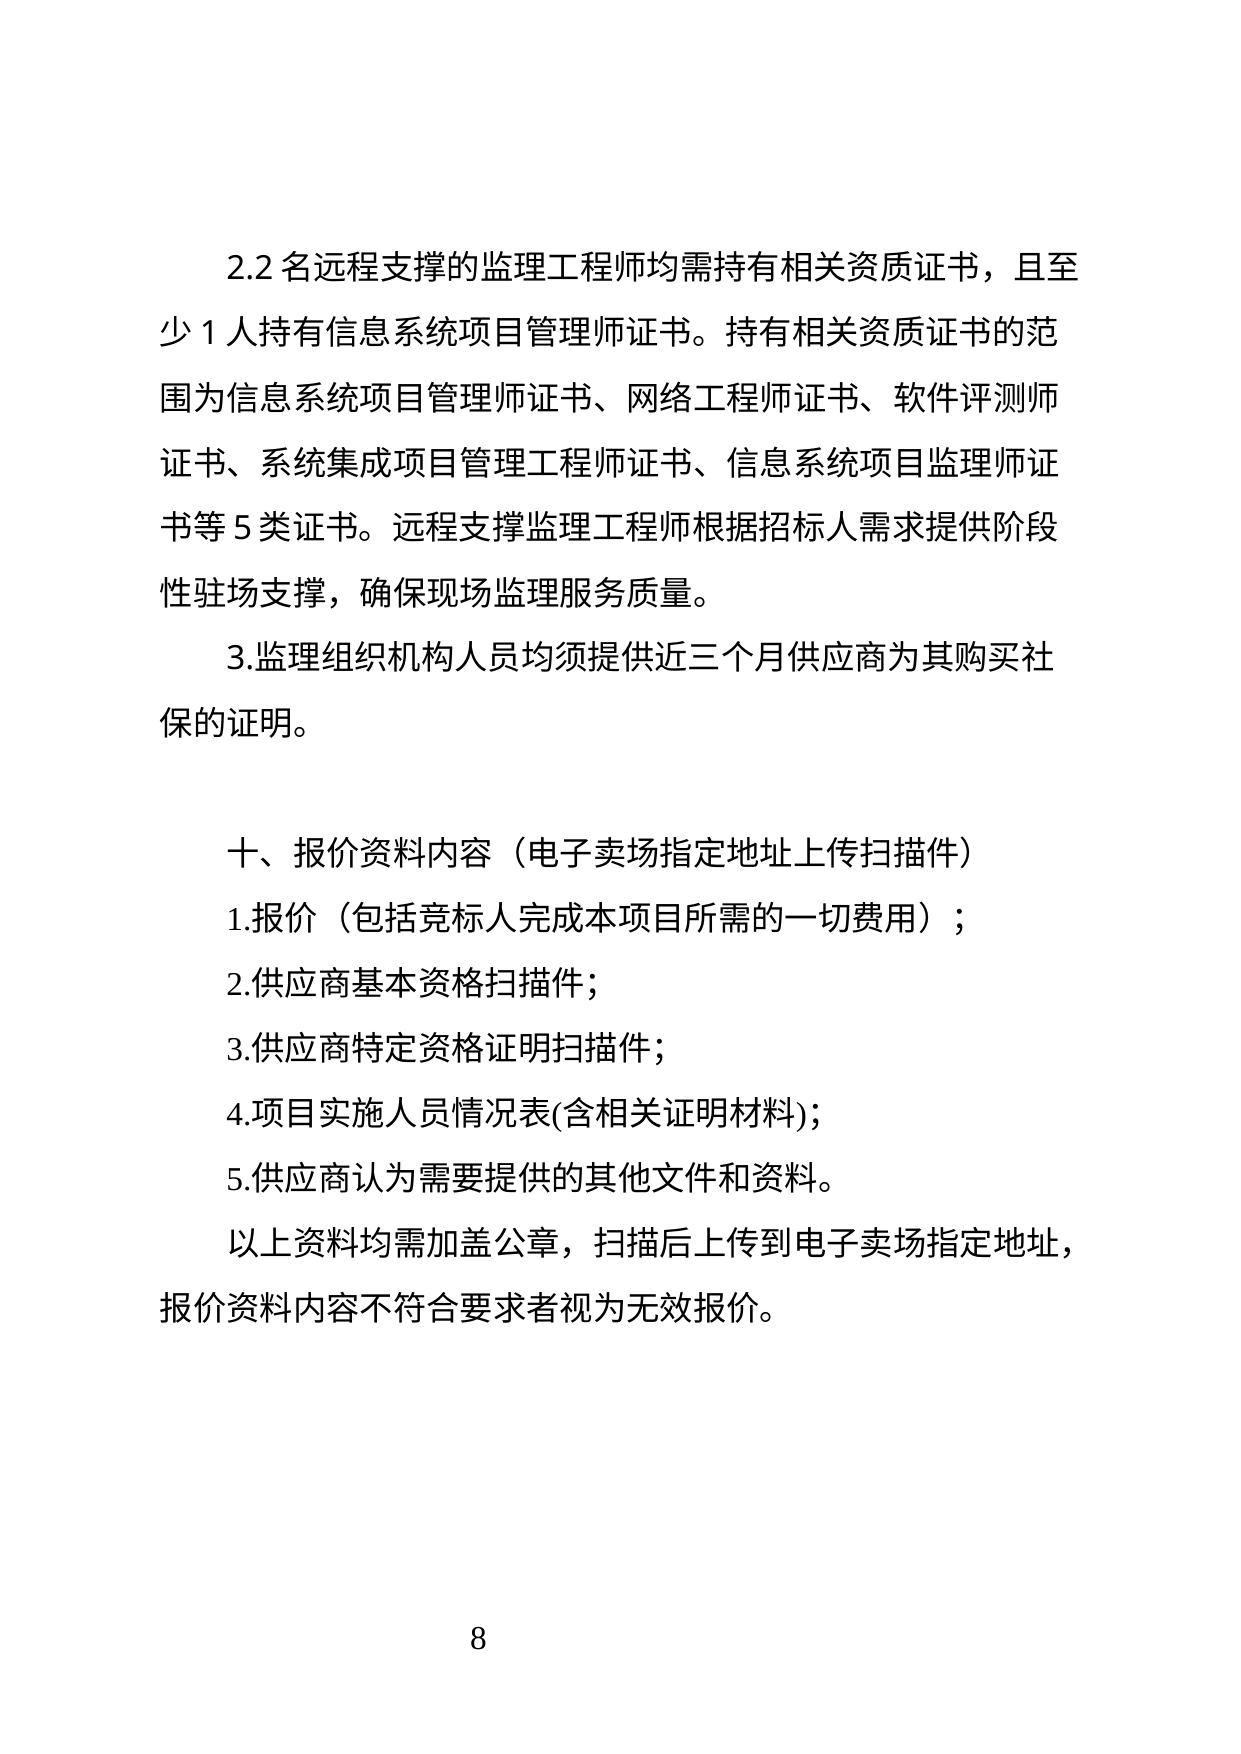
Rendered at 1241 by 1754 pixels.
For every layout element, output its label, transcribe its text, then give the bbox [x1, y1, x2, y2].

text 1.报价（包括竞标人完成本项目所需的一切费用）； [159, 883, 1081, 948]
text 2.供应商基本资格扫描件； [159, 948, 1081, 1013]
text 十、报价资料内容（电子卖场指定地址上传扫描件） [159, 818, 1081, 883]
text 3.供应商特定资格证明扫描件； [159, 1013, 1081, 1078]
text 以上资料均需加盖公章，扫描后上传到电子卖场指定地址，报价资料内容不符合要求者视为无效报价。 [159, 1208, 1081, 1338]
text 2.2名远程支撑的监理工程师均需持有相关资质证书，且至少1人持有信息系统项目管理师证书。持有相关资质证书的范围为信息系统项目管理师证书、网络工程师证书、软件评测师证书、系统集成项目管理工程师证书、信息系统项目监理师证书等5类证书。远程支撑监理工程师根据招标人需求提供阶段性驻场支撑，确保现场监理服务质量。 [159, 233, 1081, 623]
text 5.供应商认为需要提供的其他文件和资料。 [159, 1143, 1081, 1208]
text 4.项目实施人员情况表(含相关证明材料)； [159, 1078, 1081, 1143]
text 3.监理组织机构人员均须提供近三个月供应商为其购买社保的证明。 [159, 623, 1081, 753]
